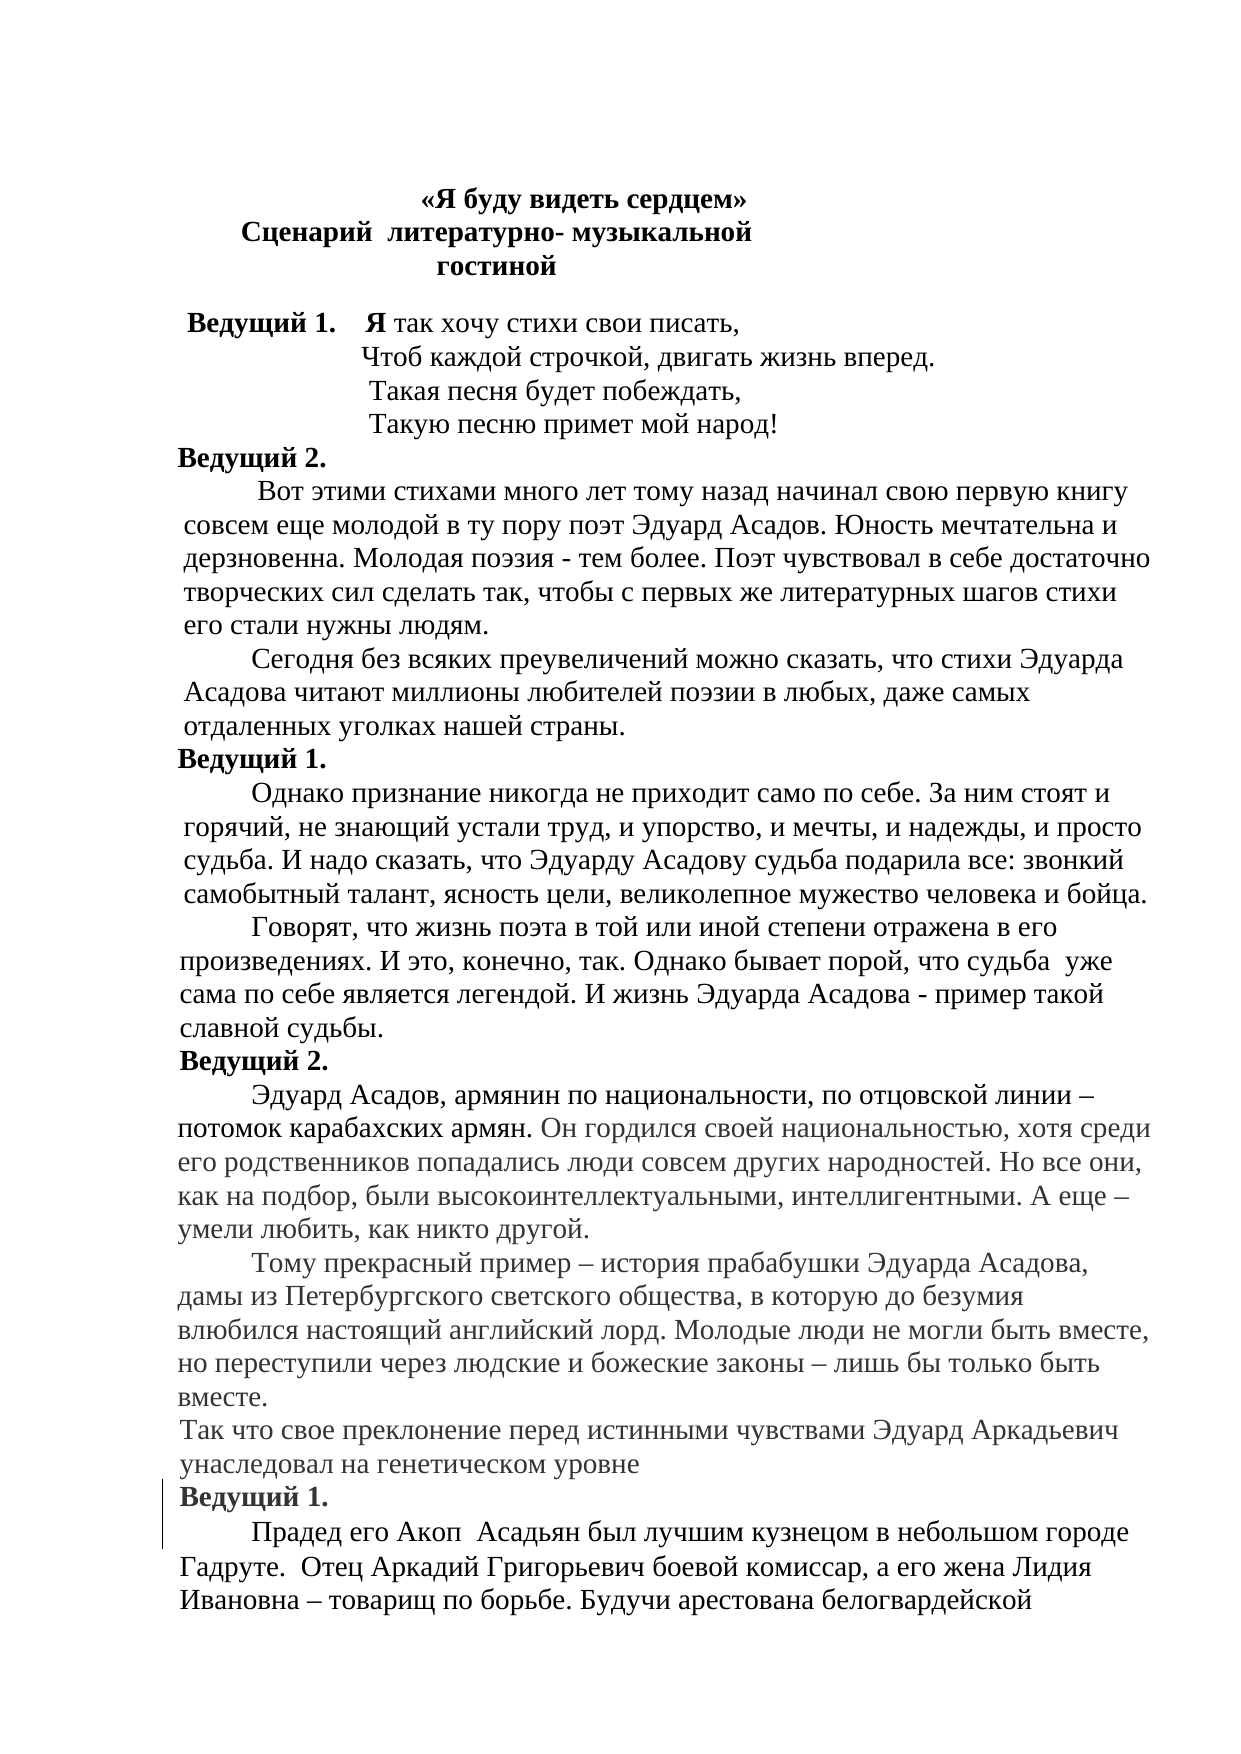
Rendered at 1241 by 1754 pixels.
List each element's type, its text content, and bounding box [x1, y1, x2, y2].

text Такую песню примет мой народ! [369, 406, 1152, 440]
text Эдуард Асадов, армянин по национальности, по отцовской линии – потомок карабахских армян. Он гордился своей национальностью, хотя среди его родственников попадались люди совсем других народностей. Но все они, как на подбор, были высокоинтеллектуальными, интеллигентными. А еще – умели любить, как никто другой. [177, 1077, 1152, 1245]
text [179, 1479, 1152, 1616]
text Такая песня будет побеждать, [369, 373, 1152, 406]
text Так что свое преклонение перед истинными чувствами Эдуард Аркадьевич унаследовал на генетическом уровне [179, 1412, 1152, 1479]
text Ведущий 2. [179, 1043, 1152, 1077]
text Сегодня без всяких преувеличений можно сказать, что стихи Эдуарда Асадова читают миллионы любителей поэзии в любых, даже самых отдаленных уголках нашей страны. [183, 641, 1152, 742]
text Тому прекрасный пример – история прабабушки Эдуарда Асадова, дамы из Петербургского светского общества, в которую до безумия влюбился настоящий английский лорд. Молодые люди не могли быть вместе, но переступили через людские и божеские законы – лишь бы только быть вместе. [177, 1245, 1152, 1412]
text Ведущий 1. Я так хочу стихи свои писать, [187, 306, 816, 339]
text Говорят, что жизнь поэта в той или иной степени отражена в его произведениях. И это, конечно, так. Однако бывает порой, что судьба уже сама по себе является легендой. И жизнь Эдуарда Асадова - пример такой славной судьбы. [179, 909, 1152, 1043]
text Вот этими стихами много лет тому назад начинал свою первую книгу совсем еще молодой в ту пору поэт Эдуард Асадов. Юность мечтательна и дерзновенна. Молодая поэзия - тем более. Поэт чувствовал в себе достаточно творческих сил сделать так, чтобы с первых же литературных шагов стихи его стали нужны людям. [183, 473, 1152, 641]
text Ведущий 2. [177, 440, 1152, 473]
text «Я буду видеть сердцем» Сценарий литературно- музыкальной гостиной [177, 181, 816, 281]
text Ведущий 1. [177, 742, 1152, 775]
text Однако признание никогда не приходит само по себе. За ним стоят и горячий, не знающий устали труд, и упорство, и мечты, и надежды, и просто судьба. И надо сказать, что Эдуарду Асадову судьба подарила все: звонкий самобытный талант, ясность цели, великолепное мужество человека и бойца. [183, 775, 1152, 909]
text Чтоб каждой строчкой, двигать жизнь вперед. [361, 339, 1152, 373]
